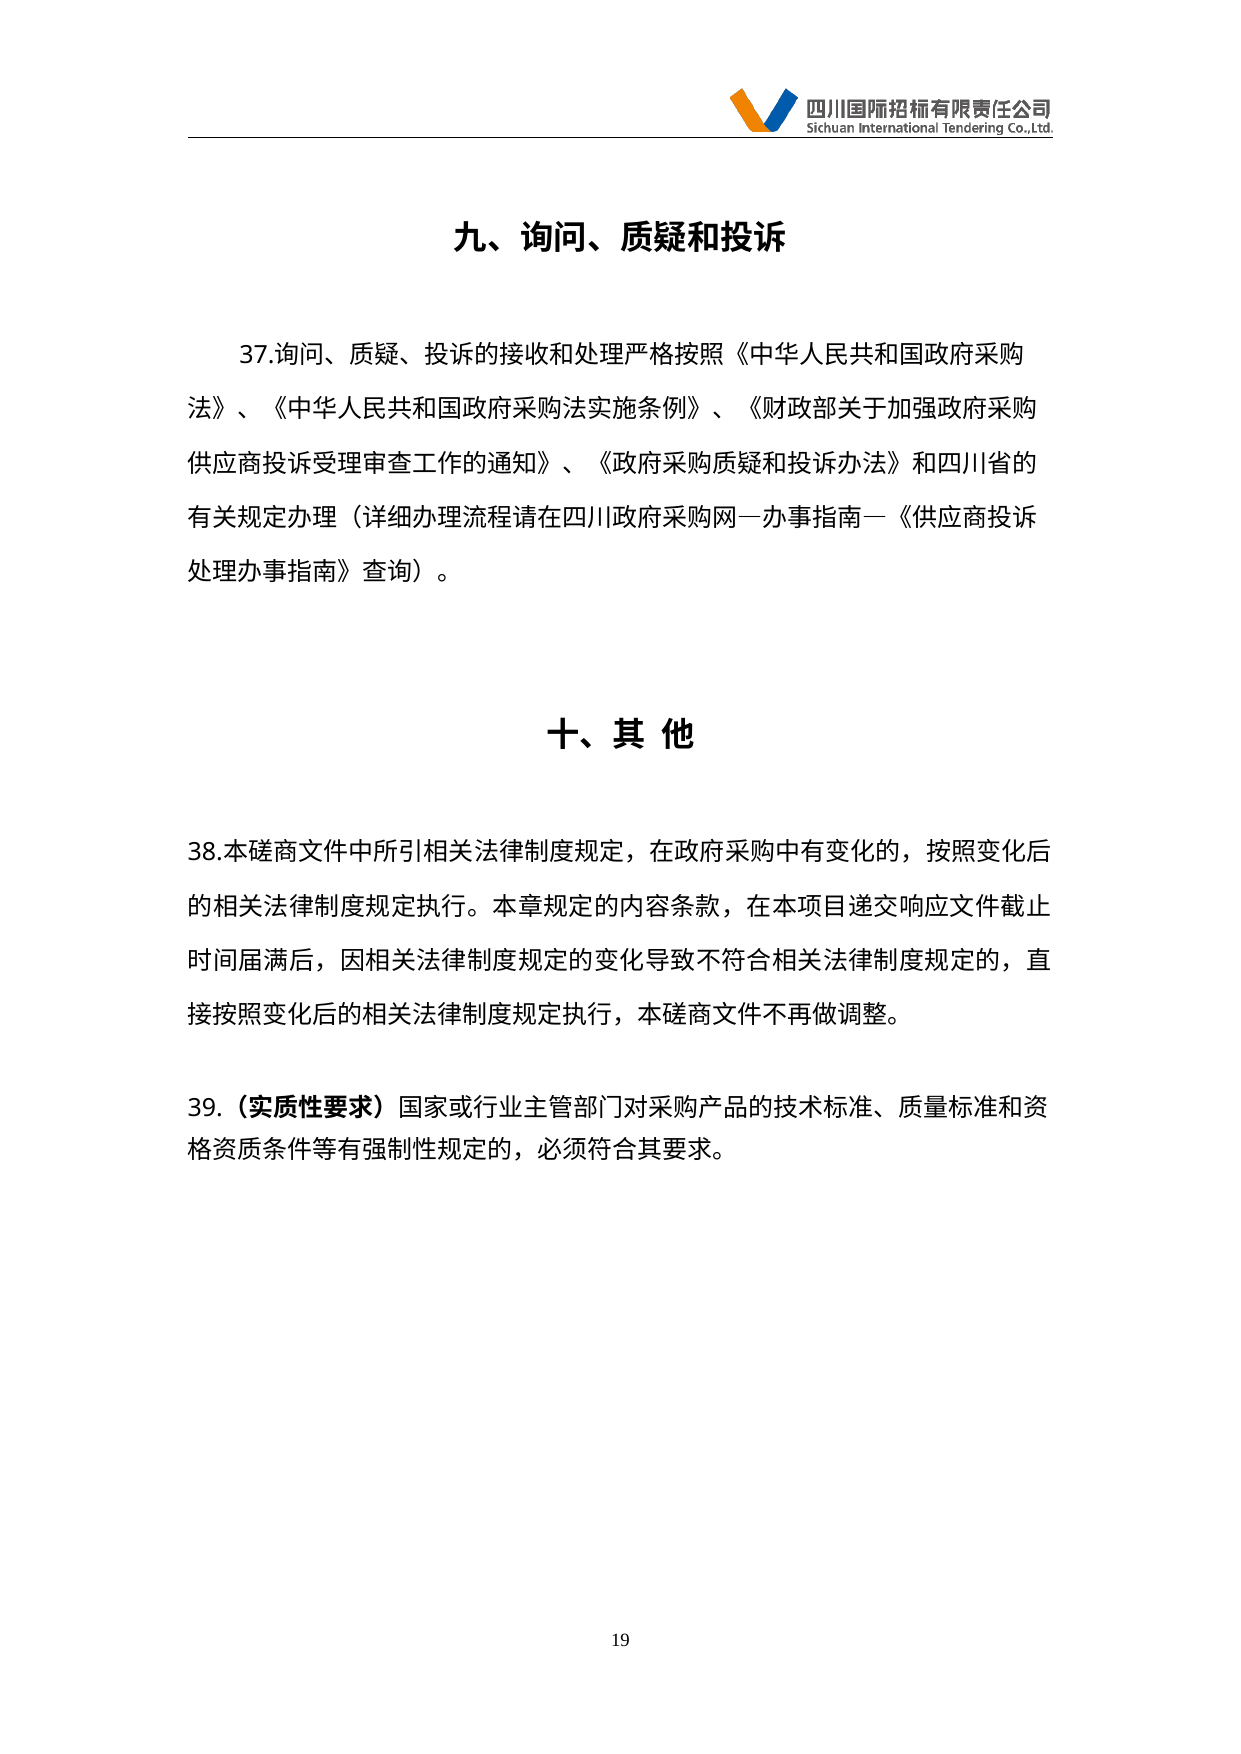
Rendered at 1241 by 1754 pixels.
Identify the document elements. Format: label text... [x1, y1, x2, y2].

text 38.本磋商文件中所引相关法律制度规定，在政府采购中有变化的，按照变化后的相关法律制度规定执行。本章规定的内容条款，在本项目递交响应文件截止时间届满后，因相关法律制度规定的变化导致不符合相关法律制度规定的，直接按照变化后的相关法律制度规定执行，本磋商文件不再做调整。 [187, 832, 1053, 1031]
text 39.（实质性要求）国家或行业主管部门对采购产品的技术标准、质量标准和资格资质条件等有强制性规定的，必须符合其要求。 [187, 1083, 1053, 1166]
text 九、询问、质疑和投诉 [187, 211, 1053, 259]
text 十、其 他 [187, 708, 1053, 756]
picture [729, 88, 1053, 135]
text 37.询问、质疑、投诉的接收和处理严格按照《中华人民共和国政府采购法》、《中华人民共和国政府采购法实施条例》、《财政部关于加强政府采购供应商投诉受理审查工作的通知》、《政府采购质疑和投诉办法》和四川省的有关规定办理（详细办理流程请在四川政府采购网—办事指南—《供应商投诉处理办事指南》查询）。 [187, 334, 1053, 588]
